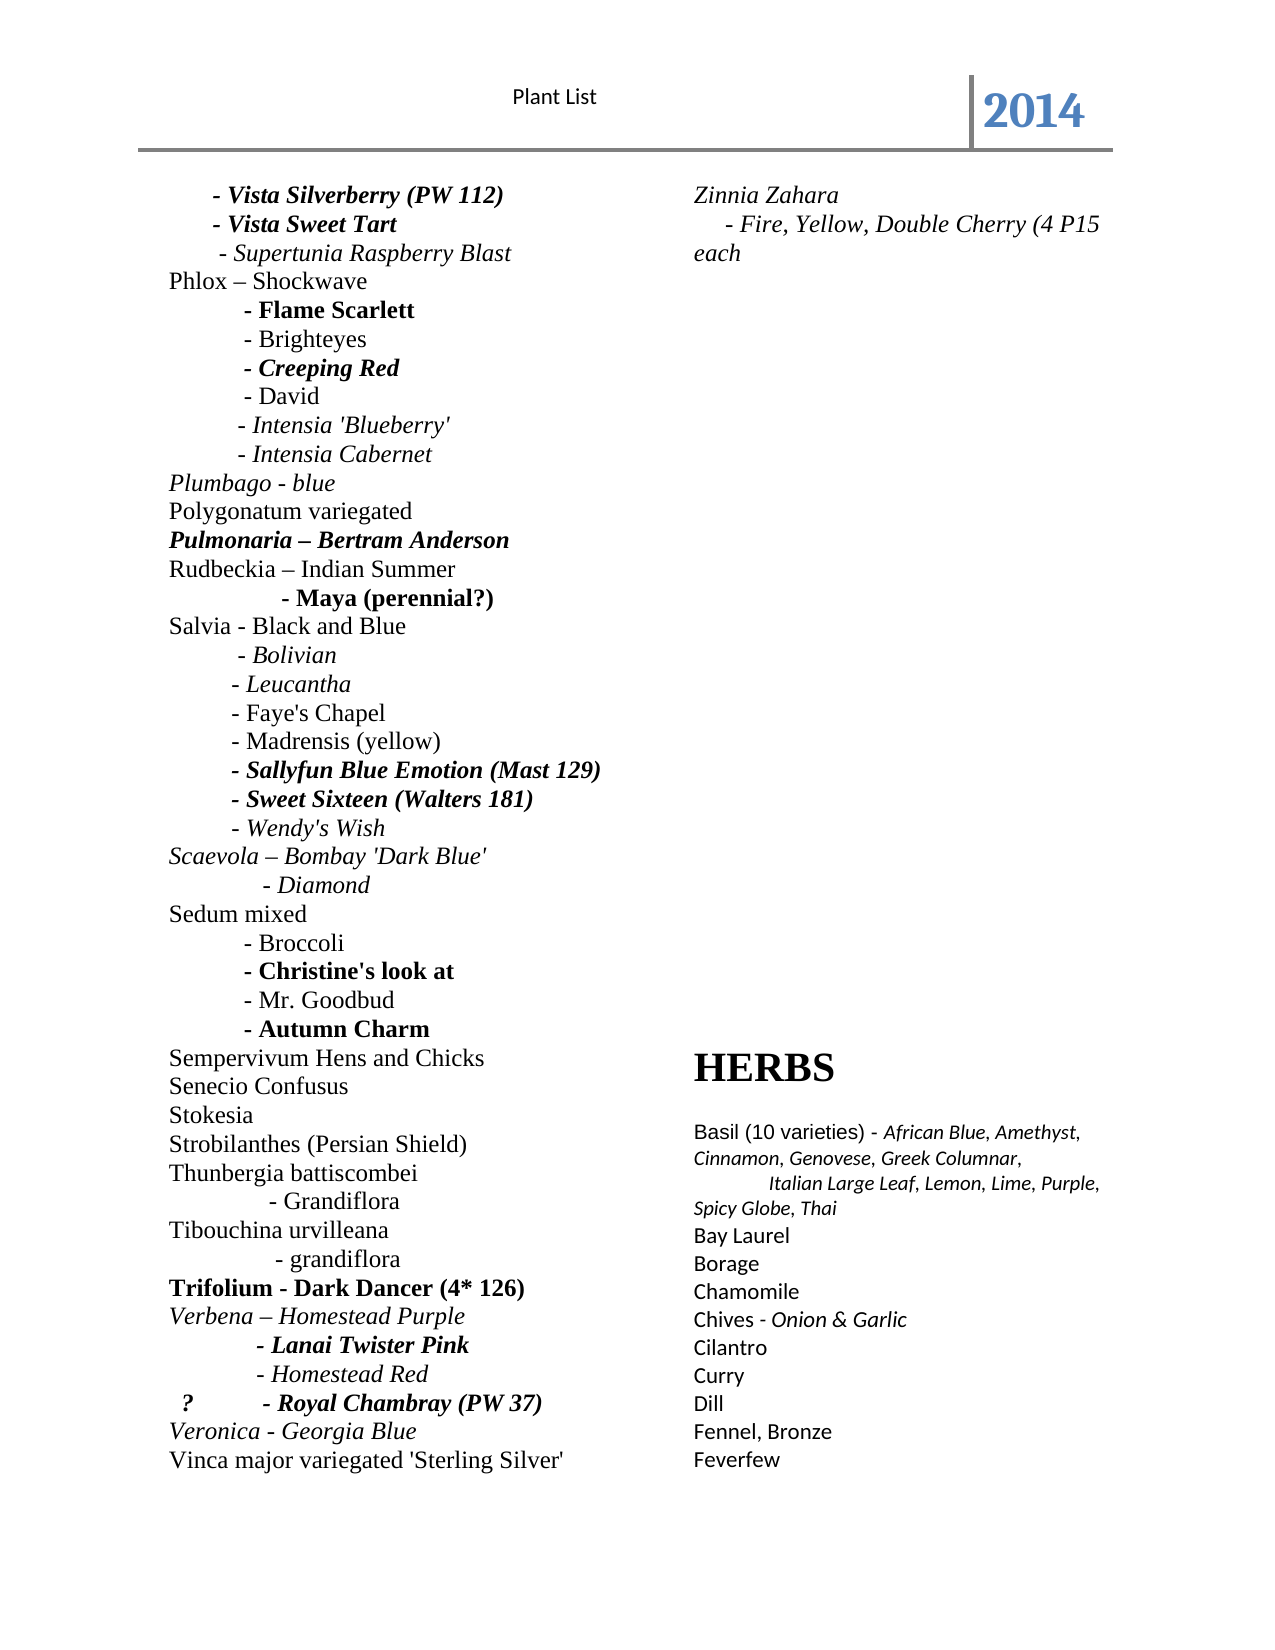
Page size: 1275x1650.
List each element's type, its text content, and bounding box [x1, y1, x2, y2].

table_cell Salvia - Black and Blue [150, 611, 627, 640]
table_cell - Sweet Sixteen (Walters 181) [150, 784, 627, 813]
table_cell Veronica - Georgia Blue [150, 1416, 627, 1445]
table_cell - Broccoli [150, 928, 627, 956]
table_cell Rudbeckia – Indian Summer [150, 554, 627, 583]
table_cell Tibouchina urvilleana [150, 1215, 627, 1244]
table_cell - Wendy's Wish [150, 813, 627, 841]
table_cell - Autumn Charm [150, 1014, 627, 1043]
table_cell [675, 324, 1152, 1473]
table_cell - Leucantha [150, 669, 627, 698]
table_cell - Faye's Chapel [150, 698, 627, 726]
table_cell Thunbergia battiscombei [150, 1158, 627, 1186]
table_cell Plumbago - blue [150, 468, 627, 496]
table_cell - Christine's look at [150, 956, 627, 985]
table_cell Senecio Confusus [150, 1071, 627, 1100]
table_cell - Intensia Cabernet [150, 439, 627, 468]
table_cell Vinca major variegated 'Sterling Silver' [150, 1445, 627, 1474]
table_cell - Madrensis (yellow) [150, 726, 627, 755]
table_cell - Mr. Goodbud [150, 985, 627, 1014]
table_cell - grandiflora [150, 1244, 627, 1273]
table_cell - Grandiflora [150, 1186, 627, 1215]
table_cell - Creeping Red [150, 353, 627, 381]
table_cell - Vista Silverberry (PW 112) [150, 180, 627, 209]
table_cell Trifolium - Dark Dancer (4* 126) [150, 1273, 627, 1301]
table_cell Polygonatum variegated [150, 496, 627, 525]
table_cell - Fire, Yellow, Double Cherry (4 P15 each [675, 209, 1152, 324]
table_cell - Brighteyes [150, 324, 627, 353]
table_cell Scaevola – Bombay 'Dark Blue' [150, 841, 627, 870]
table_cell - David [150, 381, 627, 410]
table_cell Zinnia Zahara [675, 180, 1152, 209]
table_cell - Vista Sweet Tart [150, 209, 627, 238]
table_cell - Homestead Red [150, 1359, 627, 1388]
table_cell Sempervivum Hens and Chicks [150, 1043, 627, 1071]
table_cell Sedum mixed [150, 899, 627, 928]
table_cell Strobilanthes (Persian Shield) [150, 1129, 627, 1158]
table_cell - Lanai Twister Pink [150, 1330, 627, 1359]
table_cell - Maya (perennial?) [150, 583, 627, 611]
table_cell Pulmonaria – Bertram Anderson [150, 525, 627, 554]
table_cell - Bolivian [150, 640, 627, 669]
table_cell - Intensia 'Blueberry' [150, 410, 627, 439]
table_cell ? - Royal Chambray (PW 37) [150, 1388, 627, 1416]
table_cell Stokesia [150, 1100, 627, 1129]
table_cell Phlox – Shockwave [150, 266, 627, 295]
table_cell - Diamond [150, 870, 627, 899]
table_cell - Sallyfun Blue Emotion (Mast 129) [150, 755, 627, 784]
table_cell - Supertunia Raspberry Blast [150, 238, 627, 266]
table_cell Verbena – Homestead Purple [150, 1301, 627, 1330]
table_cell - Flame Scarlett [150, 295, 627, 324]
